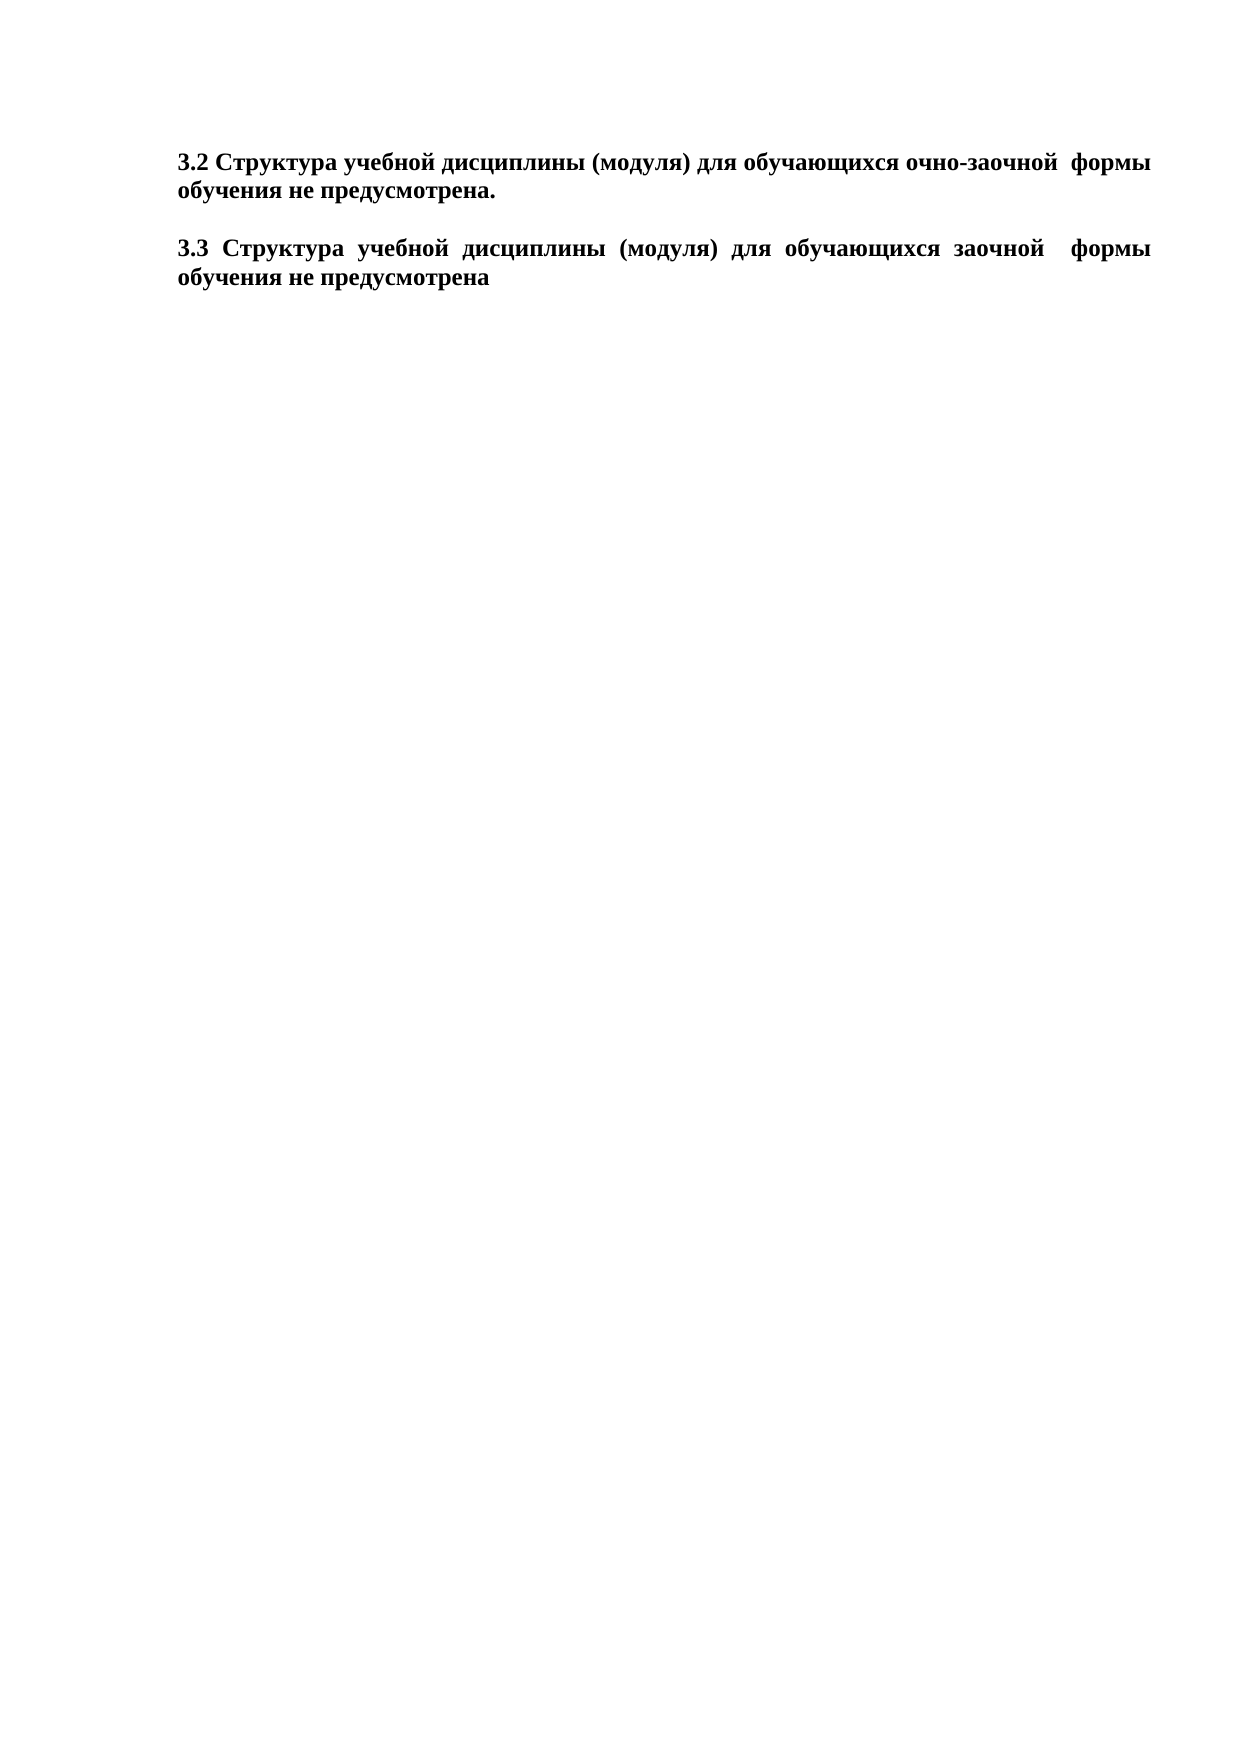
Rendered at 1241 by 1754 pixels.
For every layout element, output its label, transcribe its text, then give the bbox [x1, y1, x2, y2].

text 3.2 Структура учебной дисциплины (модуля) для обучающихся очно-заочной формы обучения не предусмотрена. [177, 147, 1152, 204]
text 3.3 Структура учебной дисциплины (модуля) для обучающихся заочной формы обучения не предусмотрена [177, 233, 1152, 291]
